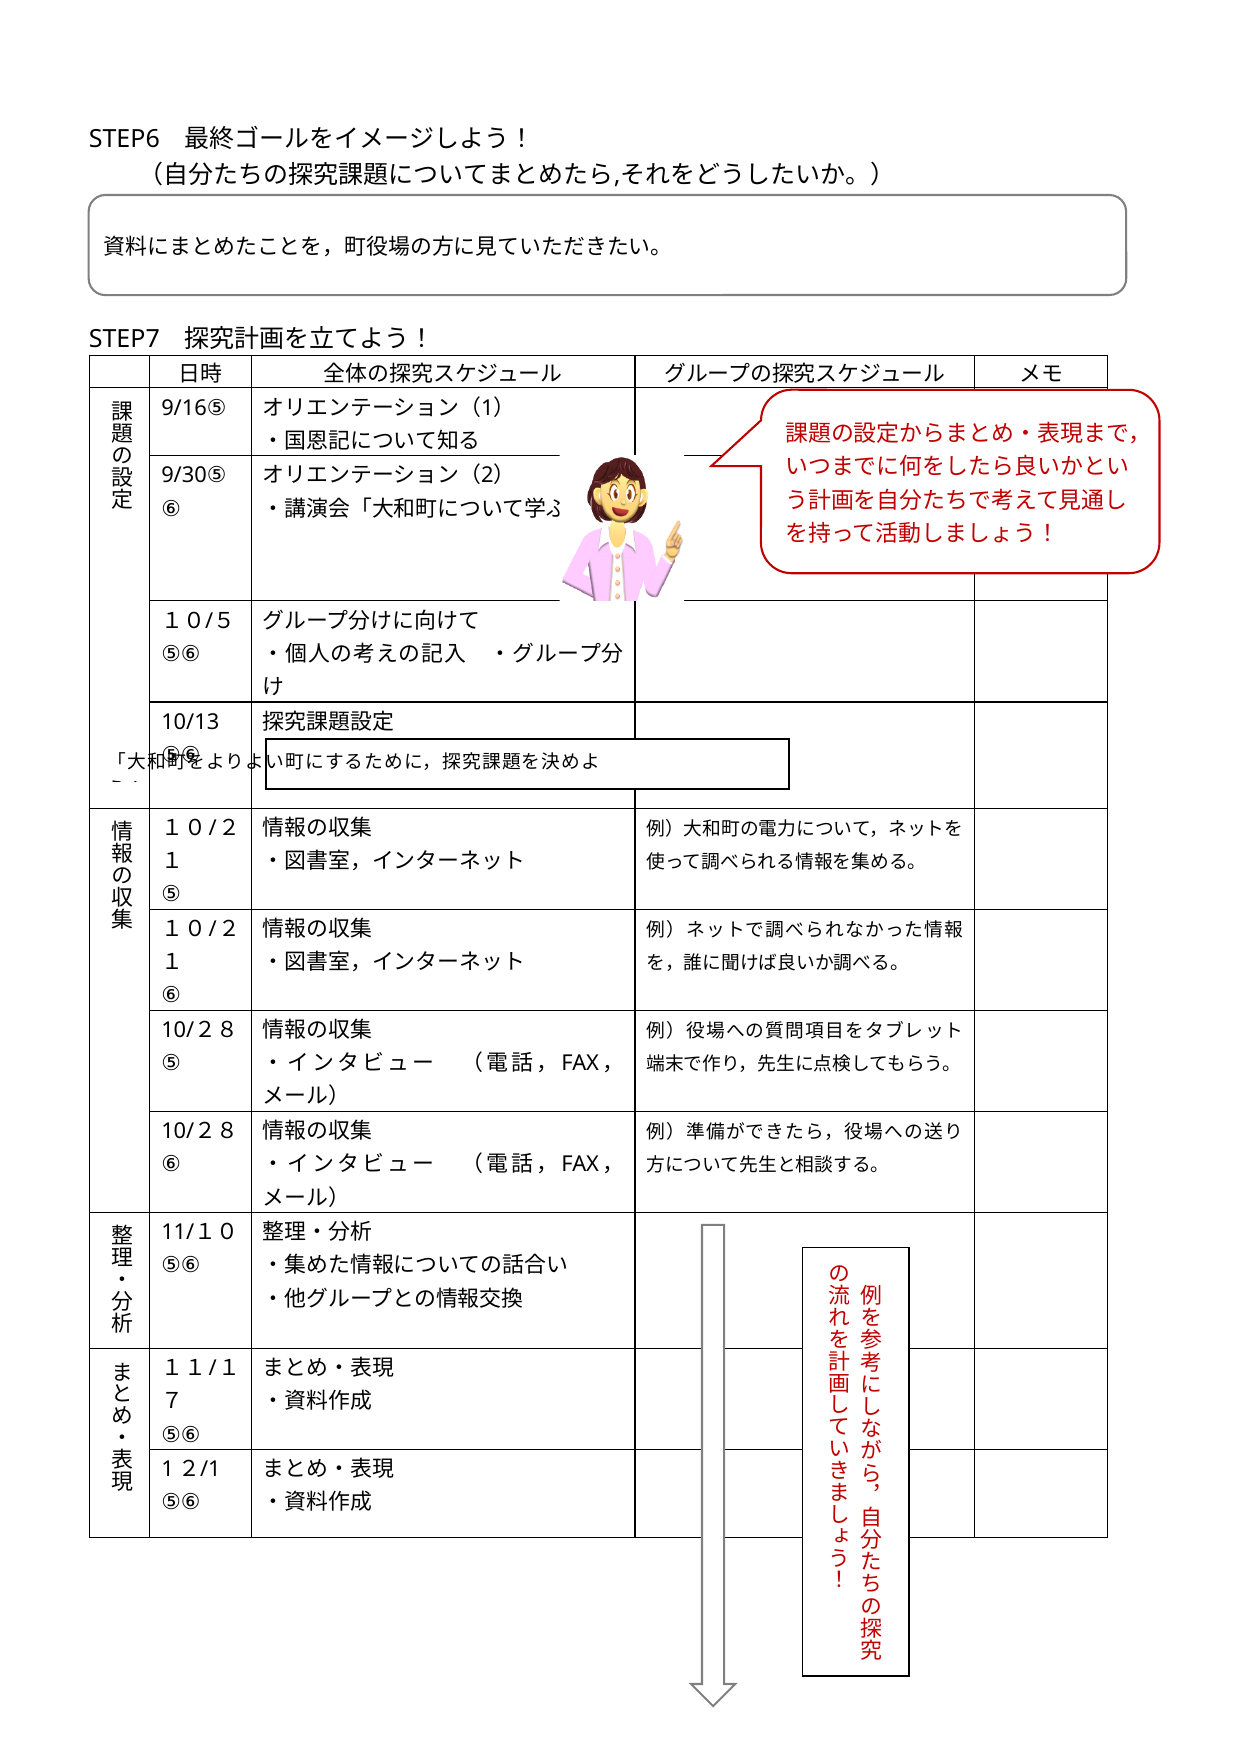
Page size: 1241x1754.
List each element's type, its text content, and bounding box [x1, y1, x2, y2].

table_cell [726, 1450, 802, 1537]
table_cell 1２/1 ⑤⑥ [150, 1450, 251, 1537]
text （自分たちの探究課題についてまとめたら,それをどうしたいか。） [89, 154, 1152, 191]
table_cell 例）ネットで調べられなかった情報を，誰に聞けば良いか調べる。 [636, 910, 974, 1009]
table_cell １０/２１ ⑥ [150, 910, 251, 1009]
table_cell [636, 1450, 700, 1537]
table_header [90, 356, 149, 387]
table_cell 情報の収集 ・インタビュー （電話，FAX，メール） [252, 1112, 634, 1212]
table_cell 9/30⑤⑥ [150, 456, 251, 600]
table_cell グループ分けに向けて ・個人の考えの記入 ・グループ分け [252, 601, 634, 701]
table_cell オリエンテーション（1） ・国恩記について知る [252, 388, 634, 455]
table_cell [975, 703, 1107, 807]
table_header 全体の探究スケジュール [252, 356, 634, 387]
table_header グループの探究スケジュール [636, 356, 974, 387]
table_cell 9/16⑤ [150, 388, 251, 455]
picture [559, 455, 685, 601]
table_cell 11/１０ ⑤⑥ [150, 1213, 251, 1348]
table_cell [975, 1011, 1107, 1111]
table_cell 探究課題設定 [252, 703, 634, 807]
table_cell [726, 1349, 802, 1449]
table_cell [975, 1112, 1107, 1212]
table_cell [636, 1213, 974, 1348]
table_cell [910, 1450, 974, 1537]
table_cell [975, 1450, 1107, 1537]
text STEP7 探究計画を立てよう！ [89, 318, 1152, 354]
table_cell [975, 1213, 1107, 1348]
table_cell 10/２８ ⑥ [150, 1112, 251, 1212]
table_cell [910, 1349, 974, 1449]
table_cell まとめ・表現 [90, 1349, 149, 1537]
table_cell [636, 703, 974, 807]
text STEP6 最終ゴールをイメージしよう！ [89, 118, 1152, 154]
table_cell [636, 1349, 700, 1449]
table_cell [975, 809, 1107, 908]
table_cell [636, 388, 787, 455]
table_cell 情報の収集 ・インタビュー （電話，FAX，メール） [252, 1011, 634, 1111]
table_cell [975, 575, 1107, 600]
table_cell [685, 456, 974, 600]
table_cell 10/２８ ⑤ [150, 1011, 251, 1111]
table_cell [636, 601, 974, 701]
table_cell 情報の収集 ・図書室，インターネット [252, 910, 634, 1009]
table_cell 例）役場への質問項目をタブレット端末で作り，先生に点検してもらう。 [636, 1011, 974, 1111]
table_cell [975, 910, 1107, 1009]
table_cell 課題の設定 [90, 388, 149, 807]
table_cell 例）大和町の電力について，ネットを使って調べられる情報を集める。 [636, 809, 974, 908]
table_header 日時 [150, 356, 251, 387]
table_cell 10/13 ⑤⑥ [150, 703, 251, 807]
table_cell １１/１７ ⑤⑥ [150, 1349, 251, 1449]
table_cell 情報の収集 ・図書室，インターネット [252, 809, 634, 908]
table_cell まとめ・表現 ・資料作成 [252, 1450, 634, 1537]
table_cell 情報の収集 [90, 809, 149, 1212]
table_cell 整理・分析 [90, 1213, 149, 1348]
table_header メモ [975, 356, 1107, 387]
table_cell [975, 601, 1107, 701]
table_cell １０/５ ⑤⑥ [150, 601, 251, 701]
table_cell 整理・分析 ・集めた情報についての話合い ・他グループとの情報交換 [252, 1213, 634, 1348]
table_cell [975, 1349, 1107, 1449]
table_cell １０/２１ ⑤ [150, 809, 251, 908]
table_cell 例）準備ができたら，役場への送り方について先生と相談する。 [636, 1112, 974, 1212]
table_cell まとめ・表現 ・資料作成 [252, 1349, 634, 1449]
table_cell オリエンテーション（2） ・講演会「大和町について学ぶ」 [252, 456, 559, 600]
